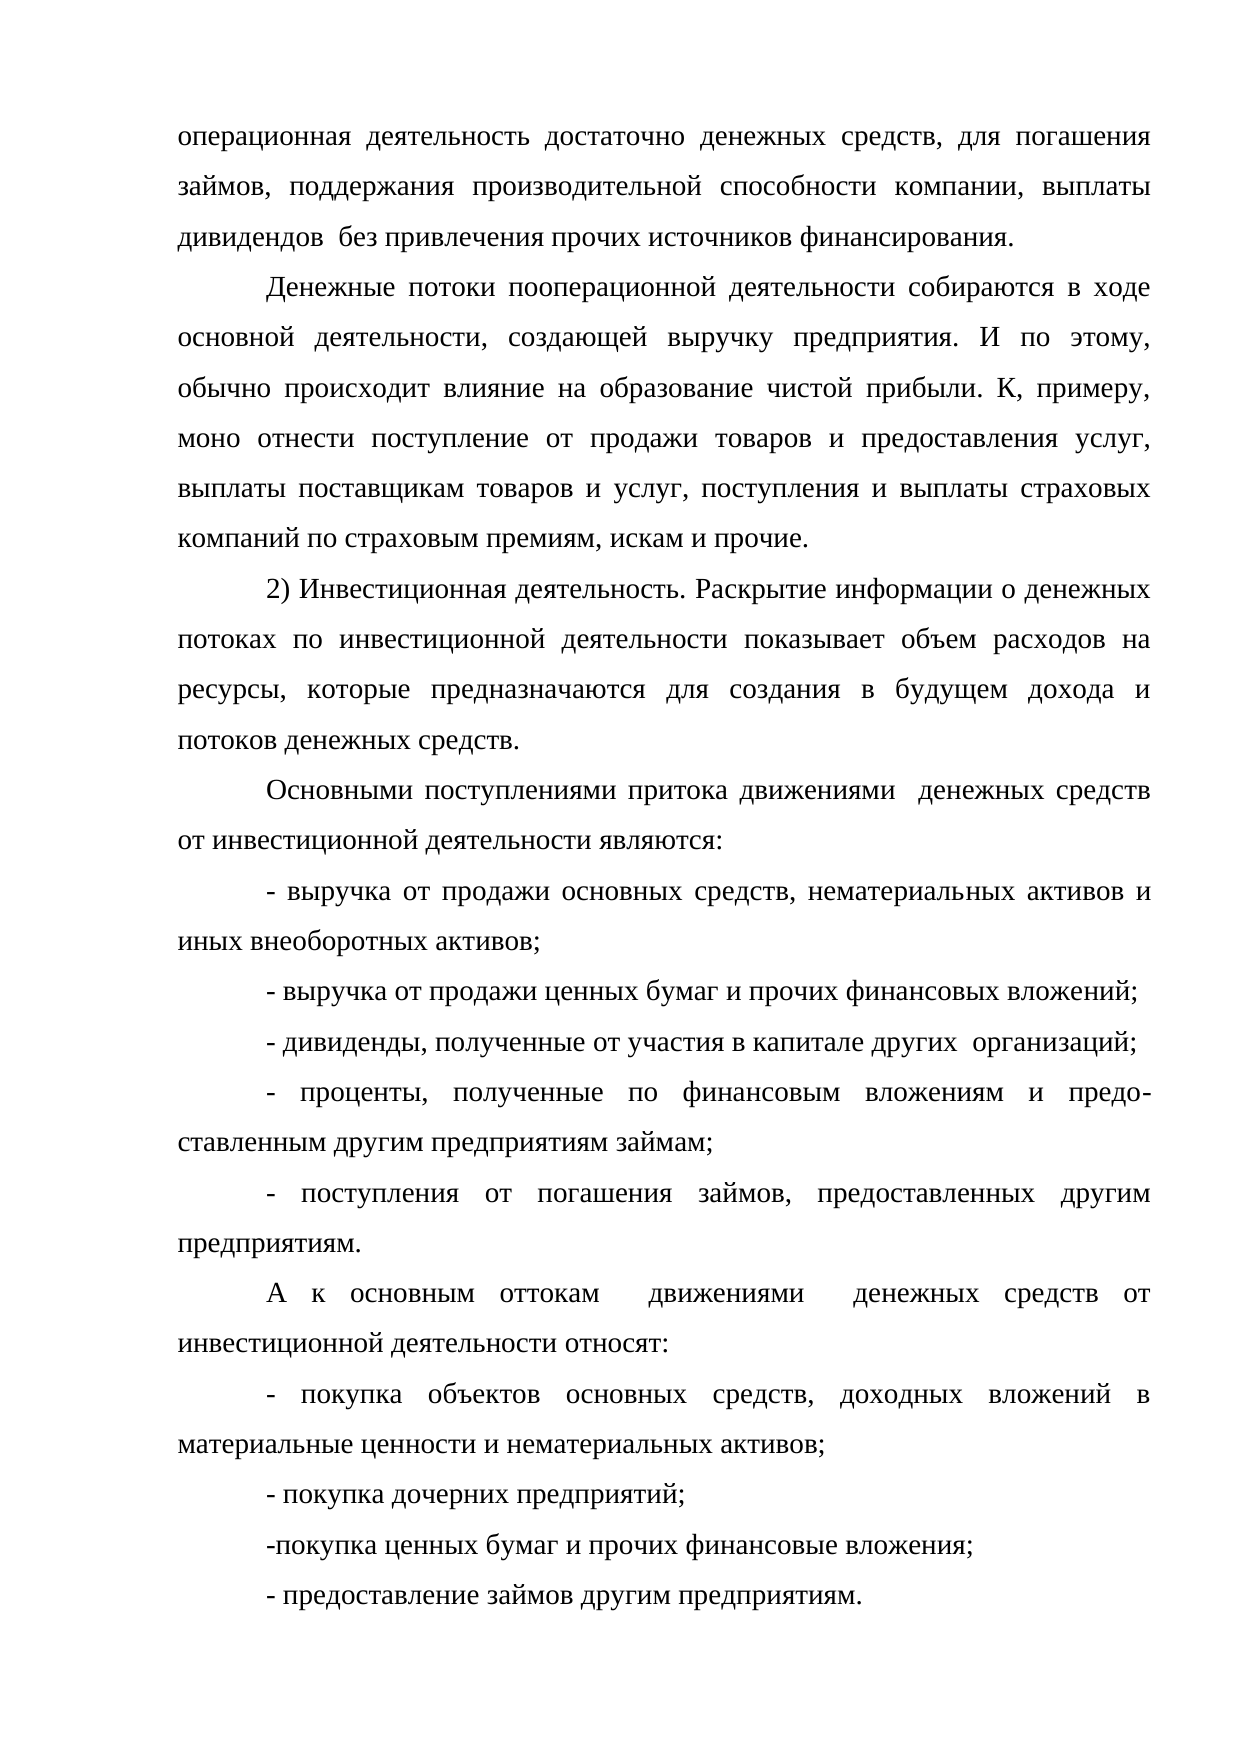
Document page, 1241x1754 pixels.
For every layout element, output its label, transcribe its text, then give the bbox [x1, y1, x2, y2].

text - покупка дочерних предприятий; [177, 1477, 1152, 1510]
text А к основным оттокам движениями денежных средств от инвестиционной деятельности относят: [177, 1275, 1152, 1359]
text - покупка объектов основных средств, доходных вложений в материальные ценности и нематериальных активов; [177, 1376, 1152, 1460]
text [177, 118, 1152, 252]
text - предоставление займов другим предприятиям. [177, 1577, 1152, 1611]
text - проценты, полученные по финансовым вложениям и предоставленным другим предприятиям займам; [177, 1074, 1152, 1158]
text - выручка от продажи основных средств, нематериальных активов и иных внеоборотных активов; [177, 873, 1152, 957]
text - выручка от продажи ценных бумаг и прочих финансовых вложений; [177, 973, 1152, 1007]
text Денежные потоки пооперационной деятельности собираются в ходе основной деятельности, создающей выручку предприятия. И по этому, обычно происходит влияние на образование чистой прибыли. К, примеру, моно отнести поступление от продажи товаров и предоставления услуг, выплаты поставщикам товаров и услуг, поступления и выплаты страховых компаний по страховым премиям, искам и прочие. [177, 269, 1152, 554]
text - поступления от погашения займов, предоставленных другим предприятиям. [177, 1175, 1152, 1258]
text - дивиденды, полученные от участия в капитале других организаций; [177, 1024, 1152, 1057]
text Основными поступлениями притока движениями денежных средств от инвестиционной деятельности являются: [177, 772, 1152, 856]
text 2) Инвестиционная деятельность. Раскрытие информации о денежных потоках по инвестиционной деятельности показывает объем расходов на ресурсы, которые предназначаются для создания в будущем дохода и потоков денежных средств. [177, 571, 1152, 755]
text -покупка ценных бумаг и прочих финансовые вложения; [177, 1527, 1152, 1560]
